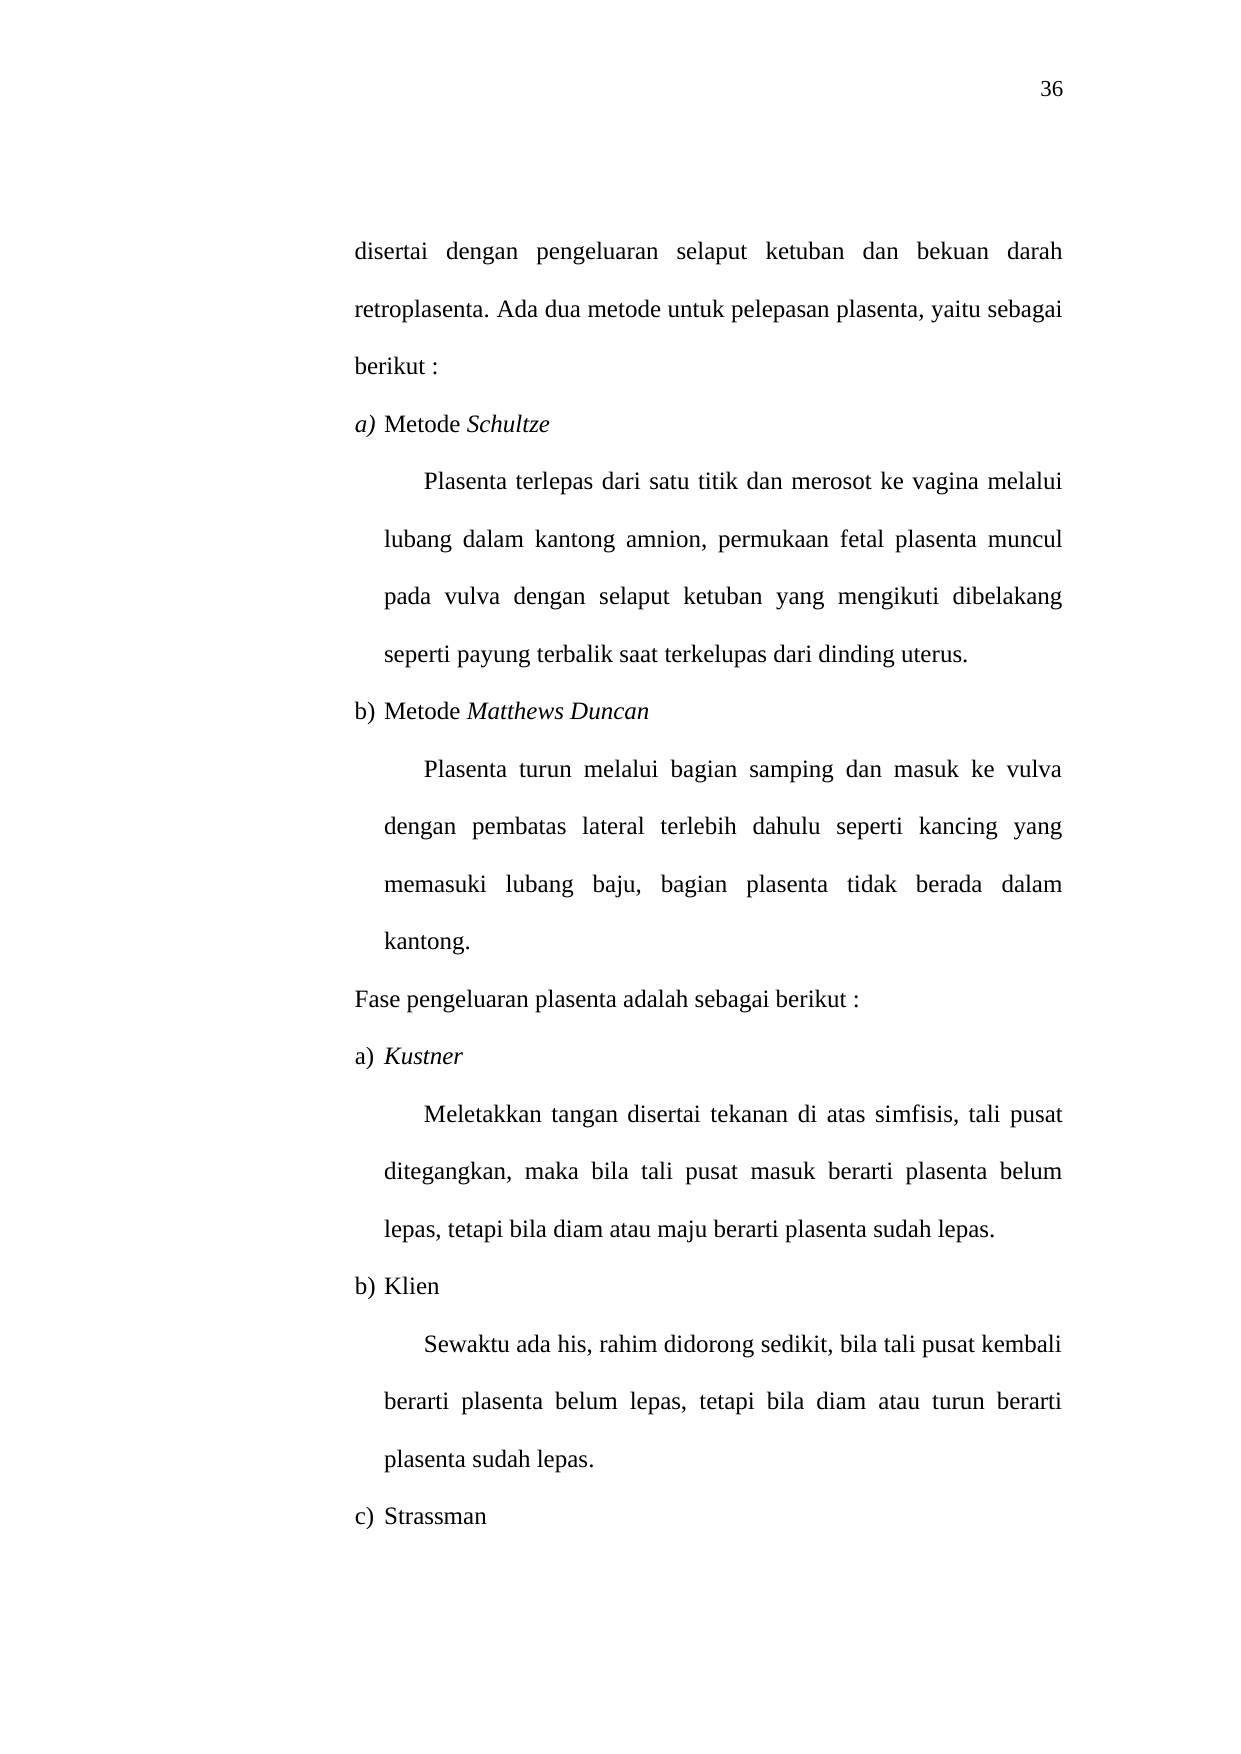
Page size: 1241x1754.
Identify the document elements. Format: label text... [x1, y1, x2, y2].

text Meletakkan tangan disertai tekanan di atas simfisis, tali pusat ditegangkan, maka bila tali pusat masuk berarti plasenta belum lepas, tetapi bila diam atau maju berarti plasenta sudah lepas. [384, 1099, 1063, 1242]
text Plasenta terlepas dari satu titik dan merosot ke vagina melalui lubang dalam kantong amnion, permukaan fetal plasenta muncul pada vulva dengan selaput ketuban yang mengikuti dibelakang seperti payung terbalik saat terkelupas dari dinding uterus. [384, 466, 1063, 667]
list Klien [354, 1271, 1063, 1300]
list Kustner [354, 1041, 1063, 1070]
text Sewaktu ada his, rahim didorong sedikit, bila tali pusat kembali berarti plasenta belum lepas, tetapi bila diam atau turun berarti plasenta sudah lepas. [384, 1329, 1063, 1472]
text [354, 236, 1063, 380]
list Metode Schultze [354, 409, 1063, 437]
list Metode Matthews Duncan [354, 696, 1063, 725]
text Plasenta turun melalui bagian samping dan masuk ke vulva dengan pembatas lateral terlebih dahulu seperti kancing yang memasuki lubang baju, bagian plasenta tidak berada dalam kantong. [384, 754, 1063, 955]
list Strassman [354, 1501, 1063, 1530]
text Fase pengeluaran plasenta adalah sebagai berikut : [354, 984, 1063, 1012]
